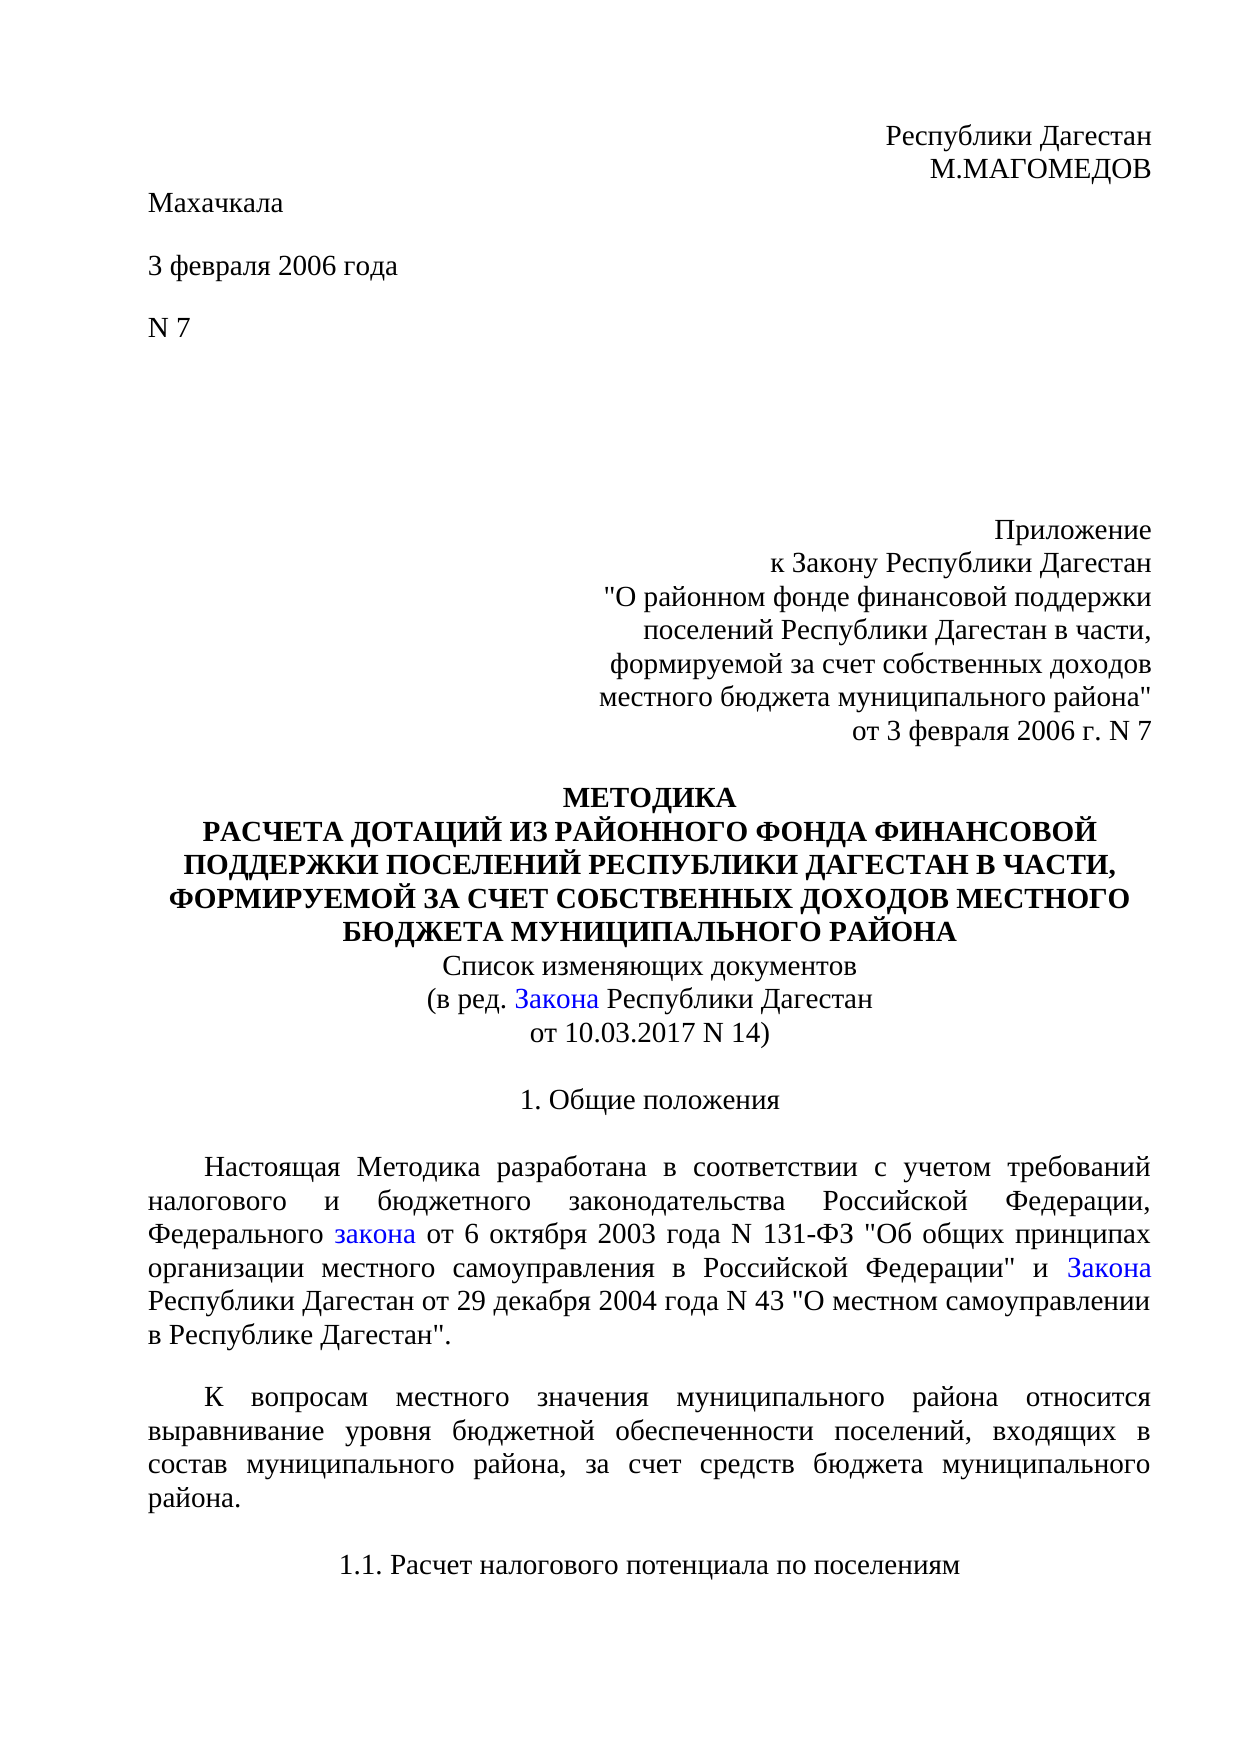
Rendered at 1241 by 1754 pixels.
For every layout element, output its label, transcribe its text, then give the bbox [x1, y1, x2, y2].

text Приложение [148, 512, 1152, 545]
title ФОРМИРУЕМОЙ ЗА СЧЕТ СОБСТВЕННЫХ ДОХОДОВ МЕСТНОГО [148, 881, 1152, 914]
text местного бюджета муниципального района" [148, 679, 1152, 713]
text К вопросам местного значения муниципального района относится выравнивание уровня бюджетной обеспеченности поселений, входящих в состав муниципального района, за счет средств бюджета муниципального района. [148, 1379, 1152, 1514]
text "О районном фонде финансовой поддержки [148, 579, 1152, 612]
text Махачкала [148, 185, 1152, 219]
text М.МАГОМЕДОВ [148, 152, 1152, 185]
text от 10.03.2017 N 14) [148, 1015, 1152, 1048]
text поселений Республики Дагестан в части, [148, 612, 1152, 646]
text 1. Общие положения [148, 1082, 1152, 1116]
text 3 февраля 2006 года [148, 248, 1152, 281]
text 1.1. Расчет налогового потенциала по поселениям [148, 1547, 1152, 1581]
text Республики Дагестан [148, 118, 1152, 152]
title РАСЧЕТА ДОТАЦИЙ ИЗ РАЙОННОГО ФОНДА ФИНАНСОВОЙ [148, 814, 1152, 847]
title БЮДЖЕТА МУНИЦИПАЛЬНОГО РАЙОНА [148, 914, 1152, 948]
text (в ред. Закона Республики Дагестан [148, 981, 1152, 1015]
text Список изменяющих документов [148, 948, 1152, 981]
title МЕТОДИКА [148, 780, 1152, 814]
title ПОДДЕРЖКИ ПОСЕЛЕНИЙ РЕСПУБЛИКИ ДАГЕСТАН В ЧАСТИ, [148, 847, 1152, 881]
text N 7 [148, 311, 1152, 344]
text формируемой за счет собственных доходов [148, 646, 1152, 679]
text к Закону Республики Дагестан [148, 545, 1152, 579]
text Настоящая Методика разработана в соответствии с учетом требований налогового и бюджетного законодательства Российской Федерации, Федерального закона от 6 октября 2003 года N 131-ФЗ "Об общих принципах организации местного самоуправления в Российской Федерации" и Закона Республики Дагестан от 29 декабря 2004 года N 43 "О местном самоуправлении в Республике Дагестан". [148, 1149, 1152, 1350]
text от 3 февраля 2006 г. N 7 [148, 713, 1152, 747]
